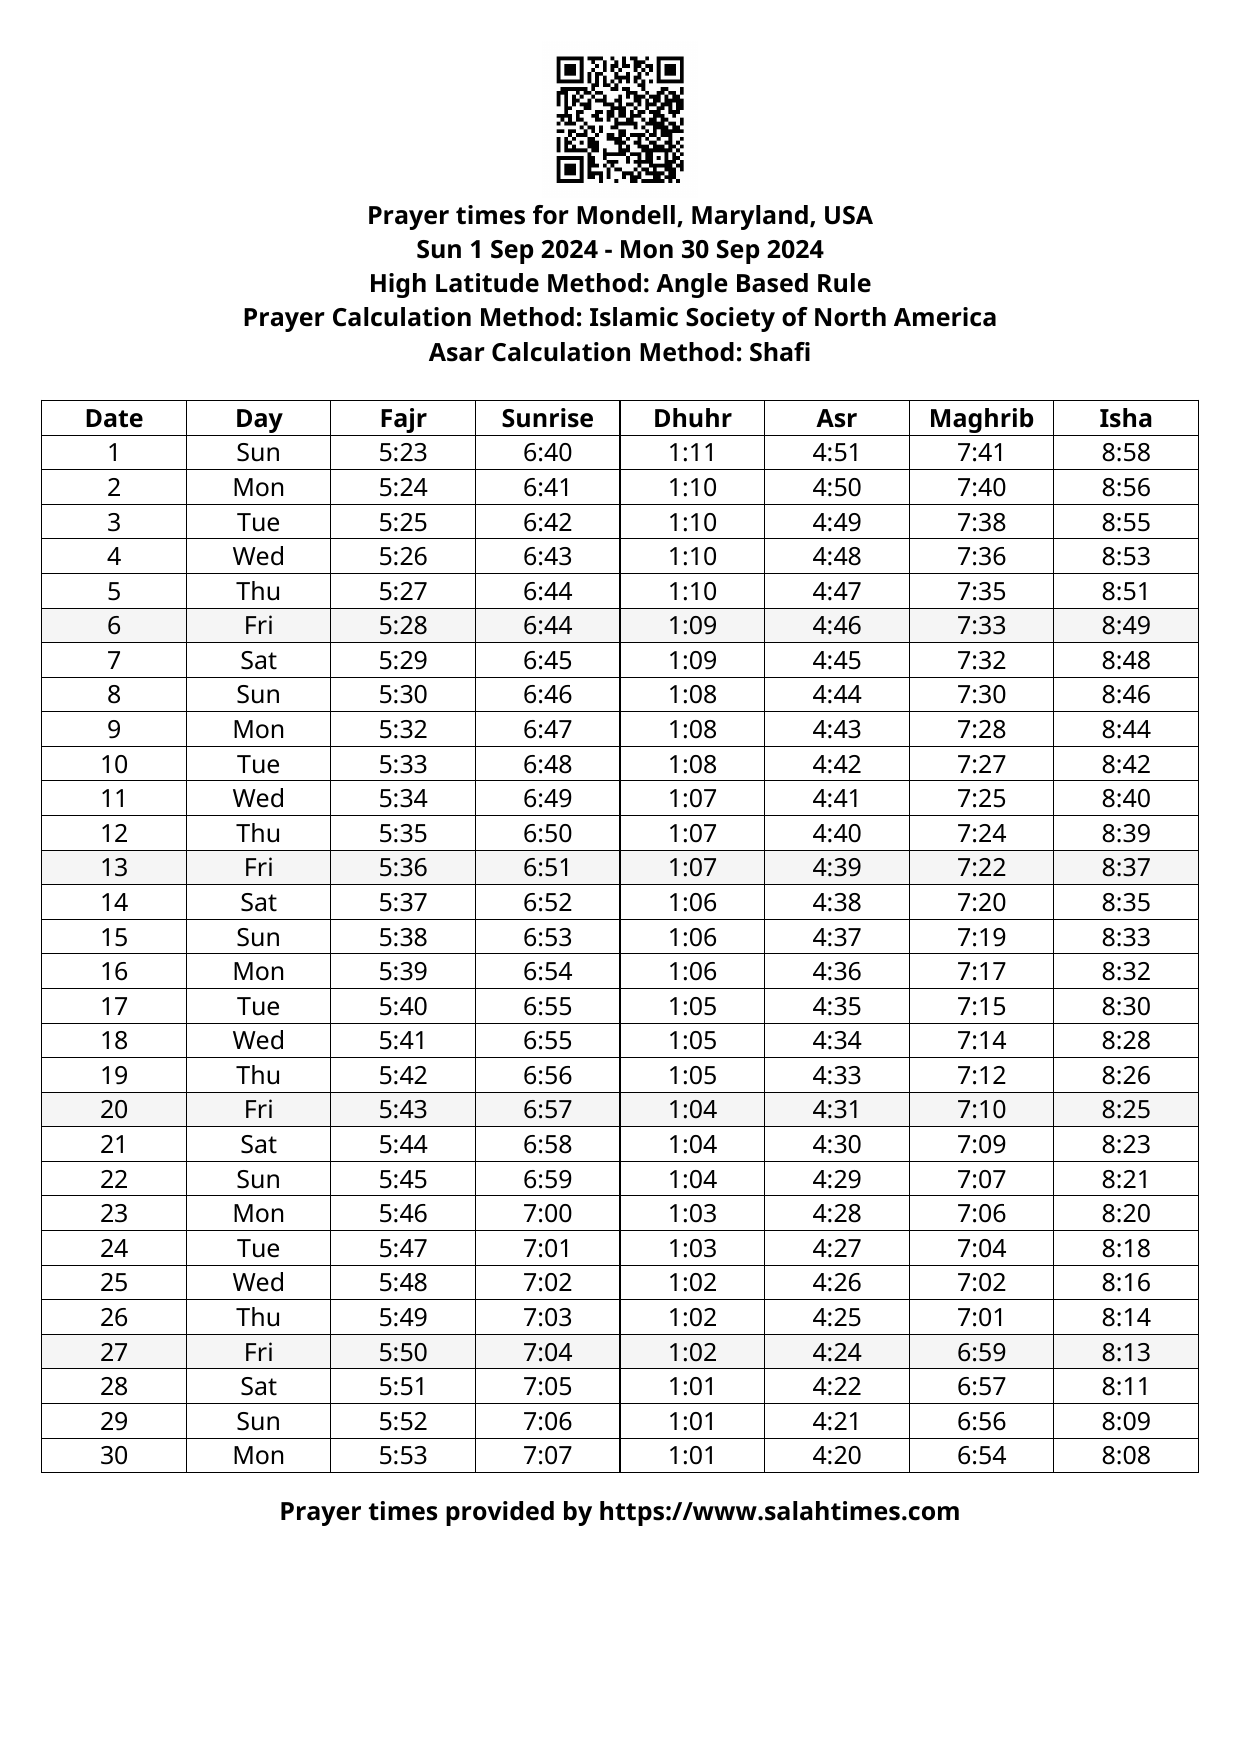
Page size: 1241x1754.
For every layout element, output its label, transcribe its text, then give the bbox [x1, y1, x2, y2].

table_cell 4:45 [765, 643, 909, 677]
table_cell 1 [42, 436, 186, 469]
table_cell Wed [187, 1024, 330, 1057]
table_cell 6:54 [910, 1439, 1053, 1472]
table_cell 8:55 [1054, 505, 1198, 538]
table_cell 7:09 [910, 1127, 1053, 1161]
table_cell 5:34 [331, 781, 475, 815]
table_cell 7:04 [476, 1335, 619, 1368]
table_cell 5:43 [331, 1093, 475, 1126]
table_cell 7:20 [910, 885, 1053, 919]
table_cell 6:44 [476, 574, 619, 607]
table_cell Thu [187, 1300, 330, 1334]
table_cell 7:04 [910, 1231, 1053, 1264]
text High Latitude Method: Angle Based Rule [42, 266, 1198, 300]
table_cell 5:35 [331, 816, 475, 849]
table_cell 16 [42, 954, 186, 988]
table_cell 1:03 [621, 1231, 764, 1264]
table_cell 5:36 [331, 851, 475, 884]
table_cell 1:05 [621, 1058, 764, 1092]
table_cell 6:46 [476, 678, 619, 711]
table_cell 4:33 [765, 1058, 909, 1092]
table_cell 4:21 [765, 1404, 909, 1437]
table_cell 8:33 [1054, 920, 1198, 953]
picture [542, 41, 699, 198]
table_cell 6:49 [476, 781, 619, 815]
table_cell 1:07 [621, 816, 764, 849]
table_cell 7:25 [910, 781, 1053, 815]
table_cell 8:46 [1054, 678, 1198, 711]
table_cell 20 [42, 1093, 186, 1126]
text Asar Calculation Method: Shafi [42, 334, 1198, 368]
table_cell 9 [42, 712, 186, 746]
table_cell 8:42 [1054, 747, 1198, 780]
table_cell 4:44 [765, 678, 909, 711]
table_cell 7:01 [476, 1231, 619, 1264]
text Prayer Calculation Method: Islamic Society of North America [42, 300, 1198, 334]
table_cell 27 [42, 1335, 186, 1368]
table_cell Sun [187, 1162, 330, 1195]
table_cell 5:26 [331, 539, 475, 573]
table_cell 8:21 [1054, 1162, 1198, 1195]
table_cell Thu [187, 1058, 330, 1092]
table_cell 1:05 [621, 1024, 764, 1057]
text Sun 1 Sep 2024 - Mon 30 Sep 2024 [42, 232, 1198, 266]
table_cell 4:41 [765, 781, 909, 815]
table_cell 8:48 [1054, 643, 1198, 677]
table_cell 6:58 [476, 1127, 619, 1161]
table_cell 1:05 [621, 989, 764, 1022]
table_cell 8:13 [1054, 1335, 1198, 1368]
table_cell 6:57 [910, 1369, 1053, 1403]
table_cell 5:48 [331, 1266, 475, 1299]
table_cell Tue [187, 989, 330, 1022]
table_cell 7:36 [910, 539, 1053, 573]
table_cell 5:39 [331, 954, 475, 988]
table_header Fajr [331, 401, 475, 434]
table_cell 8:35 [1054, 885, 1198, 919]
table_cell 5:37 [331, 885, 475, 919]
table_cell 1:01 [621, 1404, 764, 1437]
table_cell 4:35 [765, 989, 909, 1022]
table_cell 4 [42, 539, 186, 573]
table_cell 1:07 [621, 781, 764, 815]
table_cell 7:06 [476, 1404, 619, 1437]
table_cell 7:12 [910, 1058, 1053, 1092]
table_cell 8:26 [1054, 1058, 1198, 1092]
table_cell 6:42 [476, 505, 619, 538]
table_cell 8:16 [1054, 1266, 1198, 1299]
table_cell Sun [187, 678, 330, 711]
table_header Sunrise [476, 401, 619, 434]
table_cell Tue [187, 505, 330, 538]
table_cell 4:26 [765, 1266, 909, 1299]
table_cell 4:49 [765, 505, 909, 538]
table_cell 7:24 [910, 816, 1053, 849]
table_cell 1:02 [621, 1300, 764, 1334]
table_cell 7:38 [910, 505, 1053, 538]
table_cell 5:42 [331, 1058, 475, 1092]
table_cell 5:28 [331, 609, 475, 642]
table_cell 5:33 [331, 747, 475, 780]
table_cell 6:56 [910, 1404, 1053, 1437]
table_cell 1:02 [621, 1335, 764, 1368]
table_cell 4:50 [765, 470, 909, 504]
table_cell 5:49 [331, 1300, 475, 1334]
table_cell 4:48 [765, 539, 909, 573]
table_cell 4:38 [765, 885, 909, 919]
table_cell 8:30 [1054, 989, 1198, 1022]
table_cell 6:52 [476, 885, 619, 919]
table_cell 4:27 [765, 1231, 909, 1264]
table_cell 7:07 [476, 1439, 619, 1472]
table_cell 1:10 [621, 574, 764, 607]
table_cell Tue [187, 1231, 330, 1264]
table_cell 19 [42, 1058, 186, 1092]
table_cell 5:40 [331, 989, 475, 1022]
table_cell 8:28 [1054, 1024, 1198, 1057]
table_cell 8:09 [1054, 1404, 1198, 1437]
table_cell 7:02 [476, 1266, 619, 1299]
table_cell Wed [187, 539, 330, 573]
table_cell 4:43 [765, 712, 909, 746]
table_cell 8:49 [1054, 609, 1198, 642]
table_cell 4:51 [765, 436, 909, 469]
table_cell 5:24 [331, 470, 475, 504]
table_cell 4:36 [765, 954, 909, 988]
table_cell 6:45 [476, 643, 619, 677]
table_cell 1:06 [621, 920, 764, 953]
table_cell 4:24 [765, 1335, 909, 1368]
table_cell Tue [187, 747, 330, 780]
table_cell 8:56 [1054, 470, 1198, 504]
table_cell 1:04 [621, 1162, 764, 1195]
table_cell Fri [187, 1093, 330, 1126]
table_cell 7:01 [910, 1300, 1053, 1334]
table_cell 25 [42, 1266, 186, 1299]
table_cell 1:10 [621, 505, 764, 538]
table_cell 22 [42, 1162, 186, 1195]
table_cell Mon [187, 954, 330, 988]
table_cell 5:41 [331, 1024, 475, 1057]
table_cell Fri [187, 1335, 330, 1368]
table_cell 6:44 [476, 609, 619, 642]
table_header Isha [1054, 401, 1198, 434]
table_cell Sat [187, 643, 330, 677]
table_cell 4:39 [765, 851, 909, 884]
table_cell Sat [187, 1127, 330, 1161]
table_cell 4:28 [765, 1196, 909, 1230]
table_cell 29 [42, 1404, 186, 1437]
table_cell 1:10 [621, 470, 764, 504]
table_cell 6:48 [476, 747, 619, 780]
table_cell 4:42 [765, 747, 909, 780]
table_cell 6:54 [476, 954, 619, 988]
table_cell 1:08 [621, 712, 764, 746]
table_cell 6:57 [476, 1093, 619, 1126]
table_cell 8:18 [1054, 1231, 1198, 1264]
table_cell 1:02 [621, 1266, 764, 1299]
table_cell 11 [42, 781, 186, 815]
table_cell 6:47 [476, 712, 619, 746]
table_cell Wed [187, 781, 330, 815]
table_cell 8:14 [1054, 1300, 1198, 1334]
table_cell Thu [187, 574, 330, 607]
table_cell Fri [187, 851, 330, 884]
table_cell 28 [42, 1369, 186, 1403]
table_cell 1:07 [621, 851, 764, 884]
table_cell 4:20 [765, 1439, 909, 1472]
table_cell 1:11 [621, 436, 764, 469]
table_cell 1:04 [621, 1093, 764, 1126]
table_cell 5:51 [331, 1369, 475, 1403]
table_cell 8:11 [1054, 1369, 1198, 1403]
table_cell 8:44 [1054, 712, 1198, 746]
table_cell 6:41 [476, 470, 619, 504]
table_cell 1:08 [621, 747, 764, 780]
table_cell 7:07 [910, 1162, 1053, 1195]
table_cell 4:37 [765, 920, 909, 953]
table_cell 1:06 [621, 954, 764, 988]
table_cell 17 [42, 989, 186, 1022]
table_cell 6:53 [476, 920, 619, 953]
table_cell 5:27 [331, 574, 475, 607]
table_cell Sun [187, 920, 330, 953]
table_cell 2 [42, 470, 186, 504]
table_cell 23 [42, 1196, 186, 1230]
table_cell 5:25 [331, 505, 475, 538]
table_cell 6:40 [476, 436, 619, 469]
table_header Asr [765, 401, 909, 434]
table_cell Sat [187, 1369, 330, 1403]
table_cell 18 [42, 1024, 186, 1057]
table_cell 8:53 [1054, 539, 1198, 573]
table_cell 7:22 [910, 851, 1053, 884]
table_cell 1:01 [621, 1369, 764, 1403]
table_cell 24 [42, 1231, 186, 1264]
table_cell 5:44 [331, 1127, 475, 1161]
table_cell 5:52 [331, 1404, 475, 1437]
table_cell 5:38 [331, 920, 475, 953]
table_cell Wed [187, 1266, 330, 1299]
table_cell 1:09 [621, 609, 764, 642]
table_cell 7:10 [910, 1093, 1053, 1126]
table_cell 7:40 [910, 470, 1053, 504]
table_cell Sun [187, 1404, 330, 1437]
table_cell 5:46 [331, 1196, 475, 1230]
table_cell 1:06 [621, 885, 764, 919]
table_cell 4:46 [765, 609, 909, 642]
text Prayer times for Mondell, Maryland, USA [42, 198, 1198, 232]
table_cell Thu [187, 816, 330, 849]
table_cell 8:37 [1054, 851, 1198, 884]
table_cell 12 [42, 816, 186, 849]
table_cell Mon [187, 1439, 330, 1472]
table_cell 8:25 [1054, 1093, 1198, 1126]
table_cell 4:40 [765, 816, 909, 849]
table_cell 4:25 [765, 1300, 909, 1334]
table_cell 6:55 [476, 1024, 619, 1057]
table_cell 8:08 [1054, 1439, 1198, 1472]
table_cell 1:03 [621, 1196, 764, 1230]
table_cell 4:30 [765, 1127, 909, 1161]
table_cell 7:14 [910, 1024, 1053, 1057]
table_cell 7:02 [910, 1266, 1053, 1299]
table_cell 5:50 [331, 1335, 475, 1368]
table_cell 7:17 [910, 954, 1053, 988]
table_cell 26 [42, 1300, 186, 1334]
table_cell 7:27 [910, 747, 1053, 780]
table_cell 7:41 [910, 436, 1053, 469]
table_cell 7:35 [910, 574, 1053, 607]
table_header Dhuhr [621, 401, 764, 434]
table_cell 7:28 [910, 712, 1053, 746]
table_cell 4:31 [765, 1093, 909, 1126]
table_cell 8:40 [1054, 781, 1198, 815]
table_cell 14 [42, 885, 186, 919]
table_cell 8:23 [1054, 1127, 1198, 1161]
table_cell 7 [42, 643, 186, 677]
table_cell 7:33 [910, 609, 1053, 642]
table_cell Fri [187, 609, 330, 642]
table_cell 8 [42, 678, 186, 711]
table_cell 7:05 [476, 1369, 619, 1403]
table_cell 1:01 [621, 1439, 764, 1472]
table_cell 5:29 [331, 643, 475, 677]
table_cell Sat [187, 885, 330, 919]
table_cell Mon [187, 712, 330, 746]
table_cell 5:45 [331, 1162, 475, 1195]
table_cell 1:09 [621, 643, 764, 677]
table_cell 4:47 [765, 574, 909, 607]
table_cell 5:47 [331, 1231, 475, 1264]
table_cell 6:59 [910, 1335, 1053, 1368]
table_cell 7:30 [910, 678, 1053, 711]
table_cell 10 [42, 747, 186, 780]
table_cell 1:04 [621, 1127, 764, 1161]
table_cell 21 [42, 1127, 186, 1161]
table_cell 4:34 [765, 1024, 909, 1057]
table_header Maghrib [910, 401, 1053, 434]
table_cell 5 [42, 574, 186, 607]
table_cell 6:43 [476, 539, 619, 573]
table_cell 5:53 [331, 1439, 475, 1472]
table_cell 7:15 [910, 989, 1053, 1022]
table_cell 6:50 [476, 816, 619, 849]
table_header Day [187, 401, 330, 434]
table_cell Sun [187, 436, 330, 469]
table_cell 4:22 [765, 1369, 909, 1403]
table_cell 5:30 [331, 678, 475, 711]
table_cell 1:10 [621, 539, 764, 573]
table_cell 8:58 [1054, 436, 1198, 469]
table_cell 7:06 [910, 1196, 1053, 1230]
table_cell 8:51 [1054, 574, 1198, 607]
table_cell 7:00 [476, 1196, 619, 1230]
table_cell 6:51 [476, 851, 619, 884]
table_cell 15 [42, 920, 186, 953]
table_cell Mon [187, 470, 330, 504]
table_cell 6:56 [476, 1058, 619, 1092]
table_cell 6 [42, 609, 186, 642]
table_cell 6:59 [476, 1162, 619, 1195]
table_cell 5:32 [331, 712, 475, 746]
table_cell 8:39 [1054, 816, 1198, 849]
table_cell 1:08 [621, 678, 764, 711]
table_cell 4:29 [765, 1162, 909, 1195]
table_cell Mon [187, 1196, 330, 1230]
table_header Date [42, 401, 186, 434]
table_cell 6:55 [476, 989, 619, 1022]
table_cell 30 [42, 1439, 186, 1472]
table_cell 7:19 [910, 920, 1053, 953]
table_cell 7:03 [476, 1300, 619, 1334]
table_cell 13 [42, 851, 186, 884]
table_cell 8:20 [1054, 1196, 1198, 1230]
table_cell 5:23 [331, 436, 475, 469]
table_cell 8:32 [1054, 954, 1198, 988]
table_cell 7:32 [910, 643, 1053, 677]
table_cell 3 [42, 505, 186, 538]
text Prayer times provided by https://www.salahtimes.com [42, 1494, 1198, 1528]
